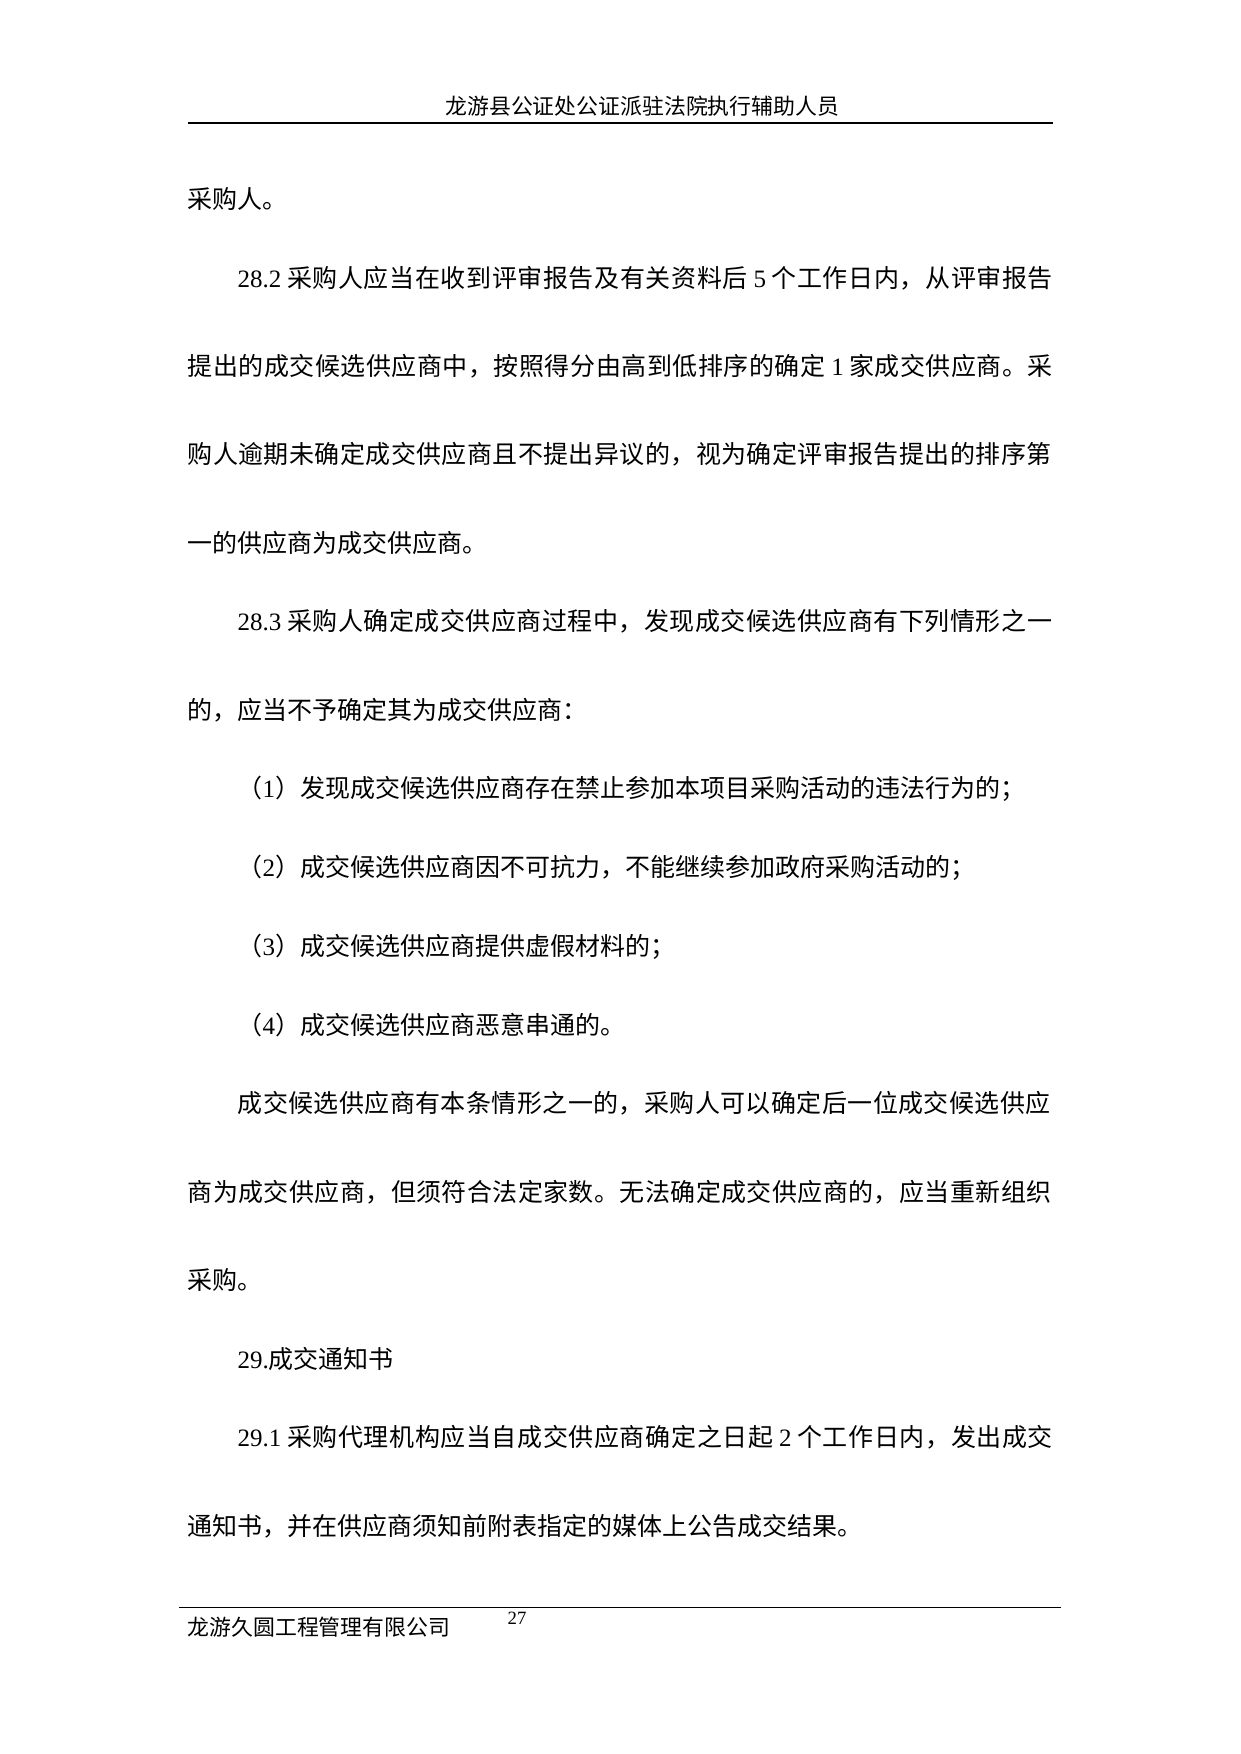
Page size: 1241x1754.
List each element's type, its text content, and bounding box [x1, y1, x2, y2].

text 29.成交通知书 [187, 1323, 1053, 1391]
text （3）成交候选供应商提供虚假材料的； [187, 911, 1053, 978]
text 28.2采购人应当在收到评审报告及有关资料后5个工作日内，从评审报告提出的成交候选供应商中，按照得分由高到低排序的确定1家成交供应商。采购人逾期未确定成交供应商且不提出异议的，视为确定评审报告提出的排序第一的供应商为成交供应商。 [187, 243, 1053, 575]
text （4）成交候选供应商恶意串通的。 [187, 989, 1053, 1057]
text （1）发现成交候选供应商存在禁止参加本项目采购活动的违法行为的； [187, 753, 1053, 821]
text 29.1采购代理机构应当自成交供应商确定之日起2个工作日内，发出成交通知书，并在供应商须知前附表指定的媒体上公告成交结果。 [187, 1402, 1053, 1558]
text 成交候选供应商有本条情形之一的，采购人可以确定后一位成交候选供应商为成交供应商，但须符合法定家数。无法确定成交供应商的，应当重新组织采购。 [187, 1068, 1053, 1312]
text 28.3采购人确定成交供应商过程中，发现成交候选供应商有下列情形之一的，应当不予确定其为成交供应商： [187, 586, 1053, 742]
text （2）成交候选供应商因不可抗力，不能继续参加政府采购活动的； [187, 832, 1053, 900]
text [187, 164, 1053, 232]
